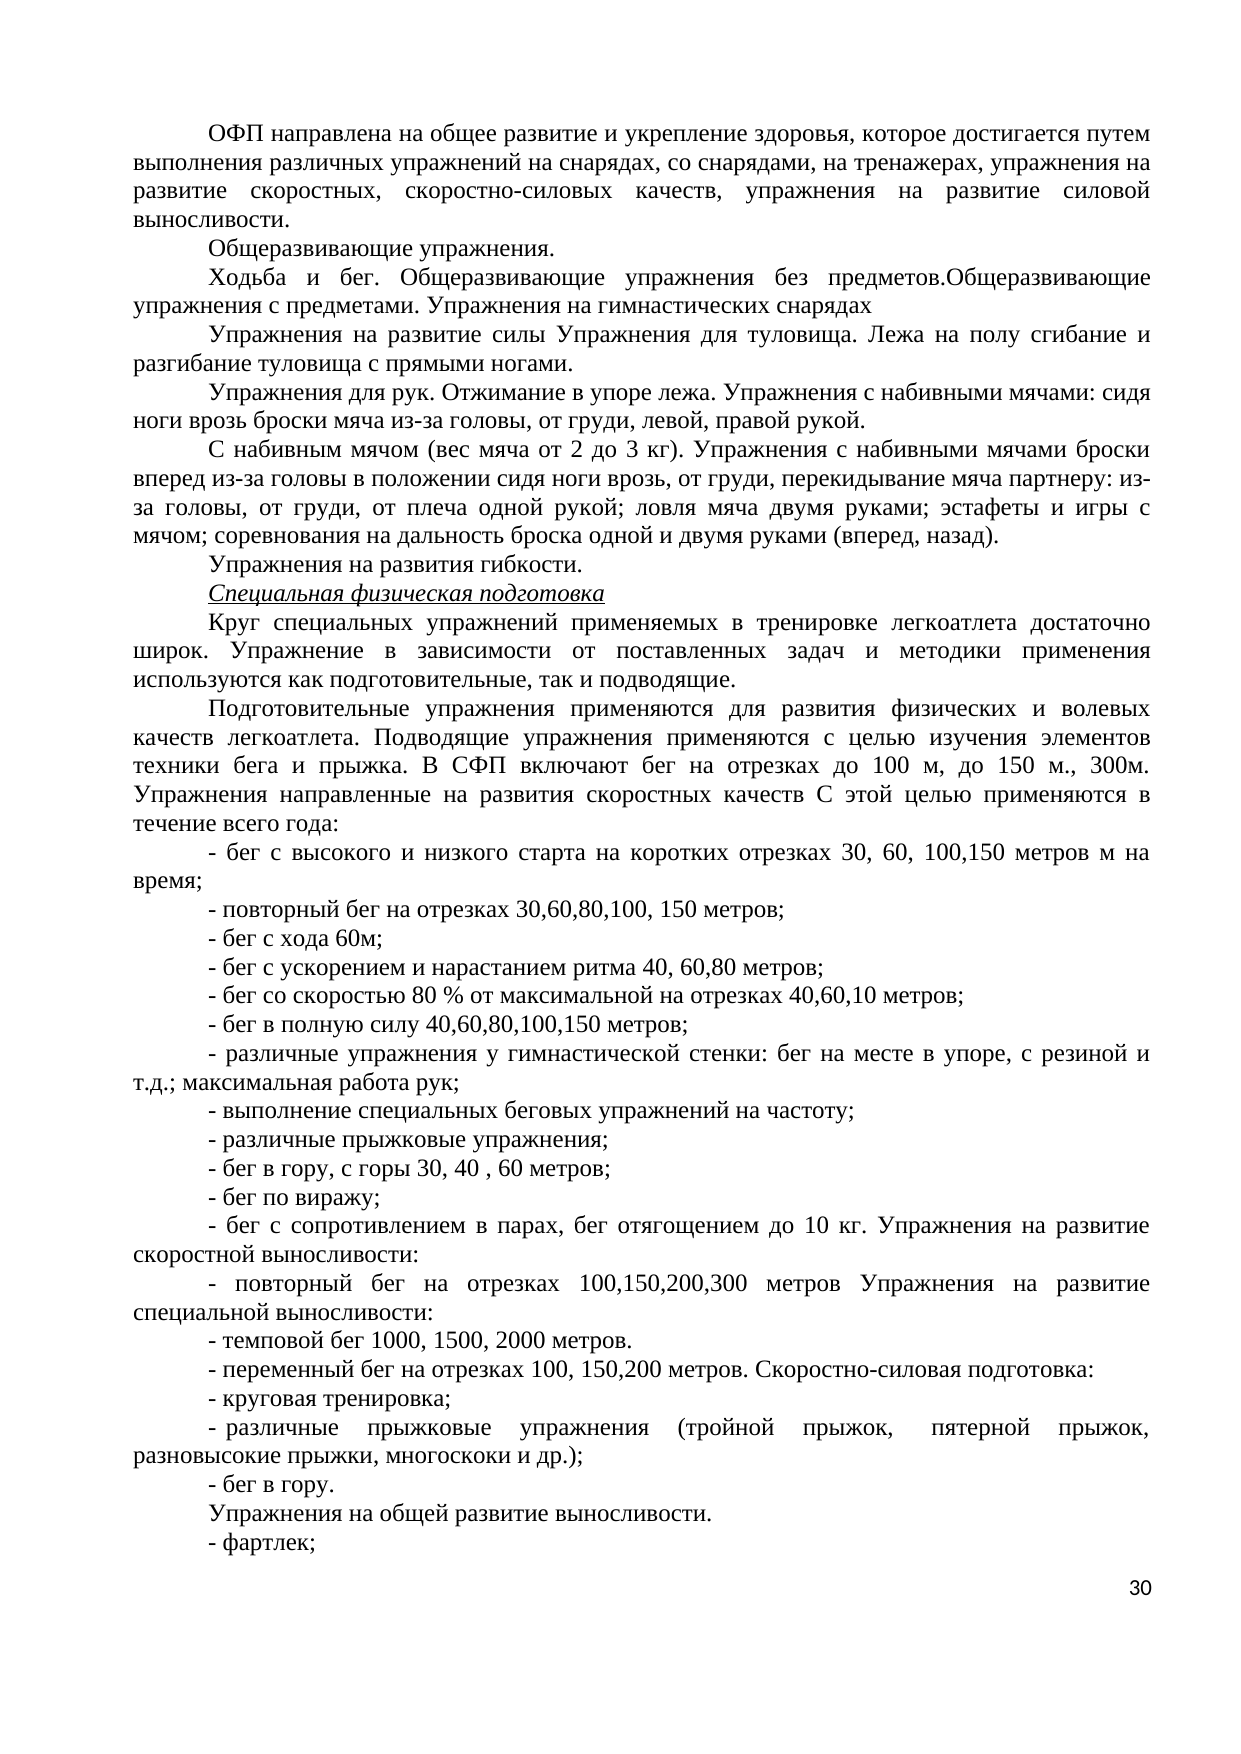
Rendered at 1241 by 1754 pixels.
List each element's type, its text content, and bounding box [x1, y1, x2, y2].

text - различные прыжковые упражнения; [133, 1124, 1152, 1153]
text Упражнения на развития гибкости. [133, 549, 1152, 578]
text - бег в гору, с горы 30, 40 , 60 метров; [133, 1153, 1152, 1182]
text - переменный бег на отрезках 100, 150,200 метров. Скоростно-силовая подготовка: [133, 1354, 1152, 1383]
text - бег с сопротивлением в парах, бег отягощением до 10 кг. Упражнения на развитие скоростной выносливости: [133, 1211, 1152, 1268]
text - различные прыжковые упражнения (тройной прыжок, пятерной прыжок, разновысокие прыжки, многоскоки и др.); [133, 1412, 1152, 1469]
text - темповой бег 1000, 1500, 2000 метров. [133, 1326, 1152, 1354]
text - бег со скоростью 80 % от максимальной на отрезках 40,60,10 метров; [133, 981, 1152, 1009]
text - различные упражнения у гимнастической стенки: бег на месте в упоре, с резиной и т.д.; максимальная работа рук; [133, 1038, 1152, 1096]
text - бег с ускорением и нарастанием ритма 40, 60,80 метров; [133, 952, 1152, 981]
text Упражнения на развитие силы Упражнения для туловища. Лежа на полу сгибание и разгибание туловища с прямыми ногами. [133, 319, 1152, 377]
text - повторный бег на отрезках 30,60,80,100, 150 метров; [133, 894, 1152, 923]
text - бег с хода 60м; [133, 923, 1152, 952]
text ОФП направлена на общее развитие и укрепление здоровья, которое достигается путем выполнения различных упражнений на снарядах, со снарядами, на тренажерах, упражнения на развитие скоростных, скоростно-силовых качеств, упражнения на развитие силовой выносливости. [133, 118, 1152, 233]
text - выполнение специальных беговых упражнений на частоту; [133, 1096, 1152, 1124]
text - фартлек; [133, 1527, 1152, 1556]
text - бег в полную силу 40,60,80,100,150 метров; [133, 1009, 1152, 1038]
text - повторный бег на отрезках 100,150,200,300 метров Упражнения на развитие специальной выносливости: [133, 1268, 1152, 1326]
text Общеразвивающие упражнения. [133, 233, 1152, 262]
text - бег с высокого и низкого старта на коротких отрезках 30, 60, 100,150 метров м на время; [133, 837, 1152, 894]
text Ходьба и бег. Общеразвивающие упражнения без предметов.Общеразвивающие упражнения с предметами. Упражнения на гимнастических снарядах [133, 262, 1152, 319]
text Упражнения на общей развитие выносливости. [133, 1498, 1152, 1527]
text Упражнения для рук. Отжимание в упоре лежа. Упражнения с набивными мячами: сидя ноги врозь броски мяча из-за головы, от груди, левой, правой рукой. [133, 377, 1152, 434]
text Подготовительные упражнения применяются для развития физических и волевых качеств легкоатлета. Подводящие упражнения применяются с целью изучения элементов техники бега и прыжка. В СФП включают бег на отрезках до 100 м, до 150 м., 300м. Упражнения направленные на развития скоростных качеств С этой целью применяются в течение всего года: [133, 693, 1152, 837]
text С набивным мячом (вес мяча от 2 до 3 кг). Упражнения с набивными мячами броски вперед из-за головы в положении сидя ноги врозь, от груди, перекидывание мяча партнеру: из-за головы, от груди, от плеча одной рукой; ловля мяча двумя руками; эстафеты и игры с мячом; соревнования на дальность броска одной и двумя руками (вперед, назад). [133, 434, 1152, 549]
text Специальная физическая подготовка [133, 578, 1152, 607]
text - бег по виражу; [133, 1182, 1152, 1211]
text Круг специальных упражнений применяемых в тренировке легкоатлета достаточно широк. Упражнение в зависимости от поставленных задач и методики применения используются как подготовительные, так и подводящие. [133, 607, 1152, 693]
text - круговая тренировка; [133, 1383, 1152, 1412]
text - бег в гору. [133, 1469, 1152, 1498]
